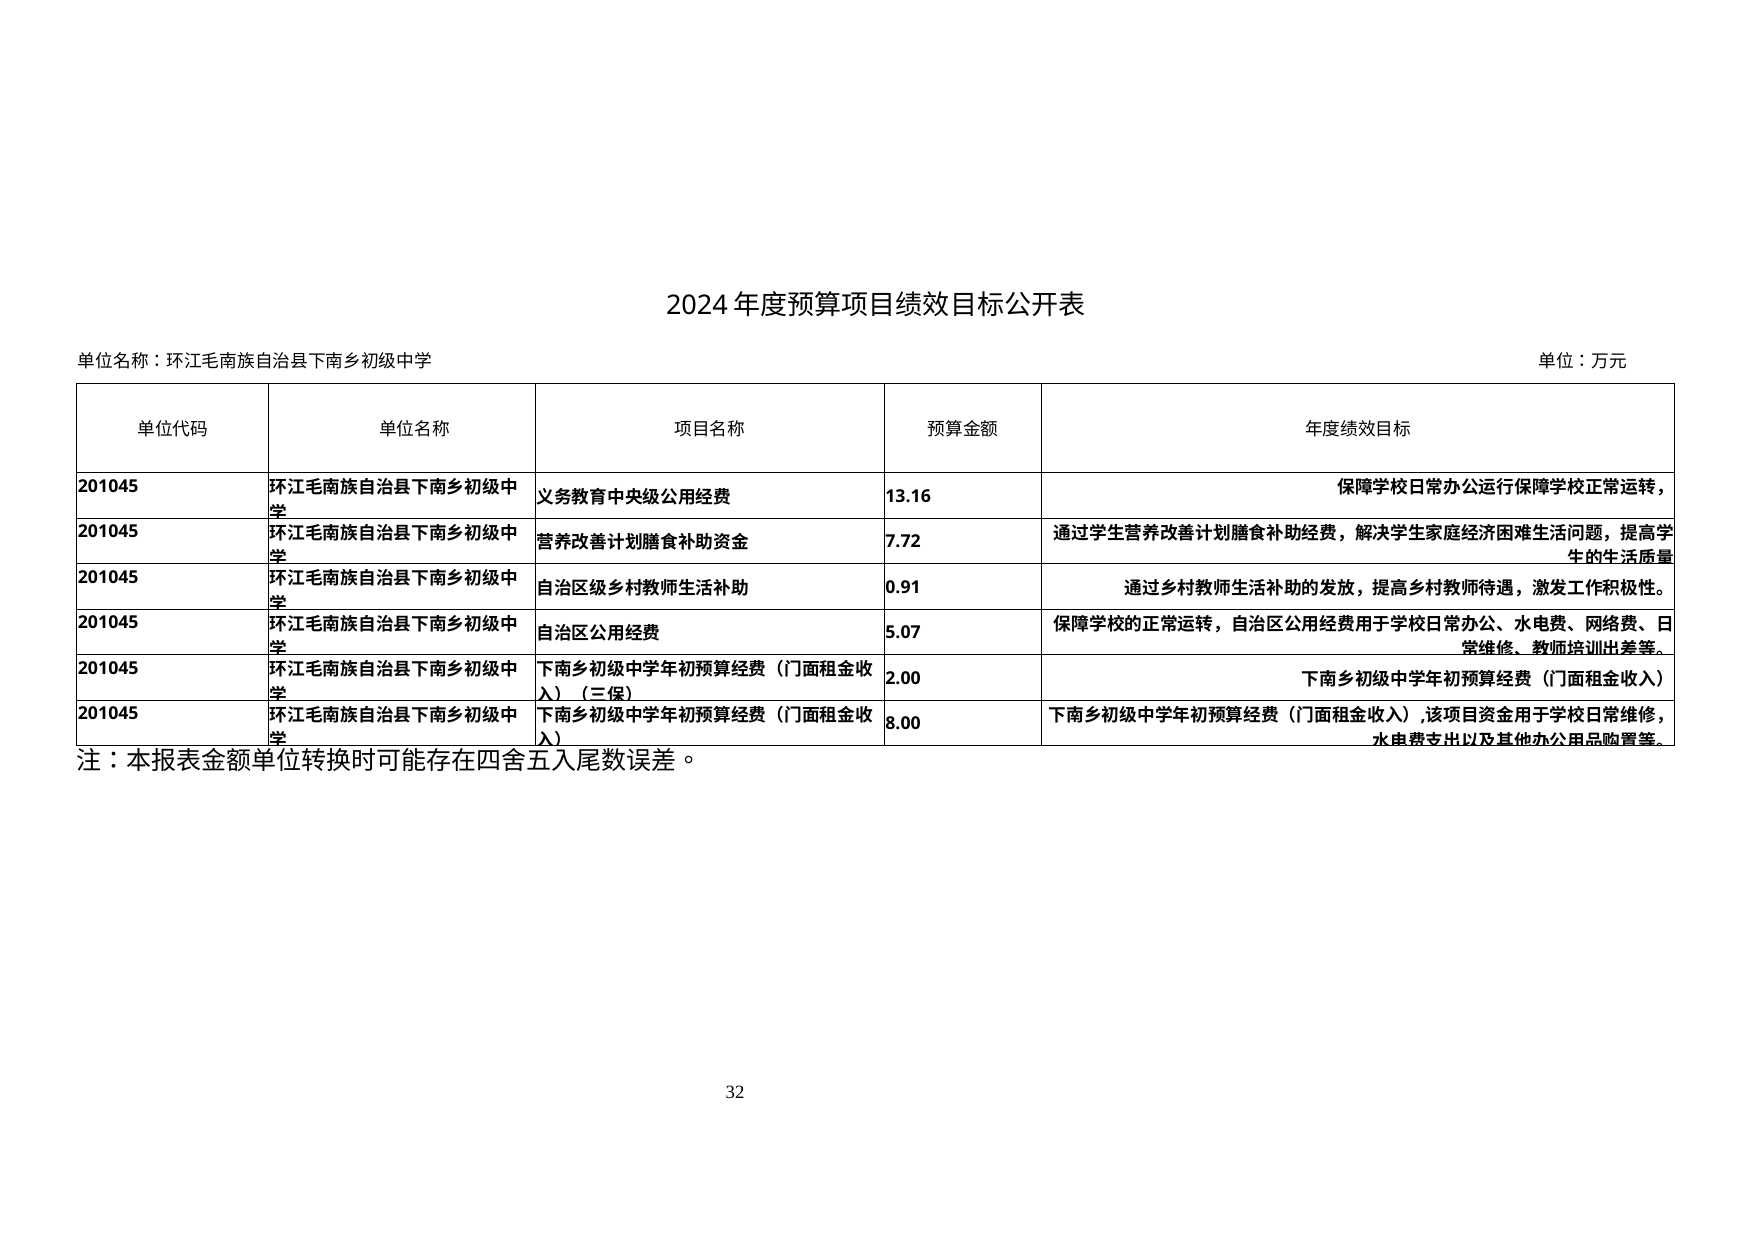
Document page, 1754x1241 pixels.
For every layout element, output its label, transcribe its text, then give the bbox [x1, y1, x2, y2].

table_cell 单位代码 [77, 384, 268, 472]
table_cell 单位名称 [269, 384, 535, 472]
table_cell 自治区公用经费 [536, 610, 884, 654]
table_cell 下南乡初级中学年初预算经费（门面租金收入） [536, 701, 884, 745]
table_cell 保障学校日常办公运行保障学校正常运转， [1042, 473, 1674, 518]
table_cell 201045 [77, 701, 268, 745]
table_cell 7.72 [885, 519, 1041, 563]
table_cell 201045 [77, 564, 268, 609]
table_cell 201045 [77, 519, 268, 563]
table_header 单位：万元 [1041, 347, 1674, 383]
table_cell 自治区级乡村教师生活补助 [536, 564, 884, 609]
table_cell 环江毛南族自治县下南乡初级中学 [269, 610, 535, 654]
table_cell 下南乡初级中学年初预算经费（门面租金收入）,该项目资金用于学校日常维修，水电费支出以及其他办公用品购置等。 [1042, 701, 1674, 745]
table_cell 201045 [77, 655, 268, 700]
table_header 单位名称：环江毛南族自治县下南乡初级中学 [77, 347, 1041, 383]
table_cell 环江毛南族自治县下南乡初级中学 [269, 564, 535, 609]
table_cell 环江毛南族自治县下南乡初级中学 [269, 655, 535, 700]
table_cell 环江毛南族自治县下南乡初级中学 [269, 701, 535, 745]
table_cell 通过乡村教师生活补助的发放，提高乡村教师待遇，激发工作积极性。 [1042, 564, 1674, 609]
table_cell 下南乡初级中学年初预算经费（门面租金收入）（三保） [536, 655, 884, 700]
table_cell 年度绩效目标 [1042, 384, 1674, 472]
table_cell 保障学校的正常运转，自治区公用经费用于学校日常办公、水电费、网络费、日常维修、教师培训出差等。 [1042, 610, 1674, 654]
table_cell 2.00 [885, 655, 1041, 700]
table_cell 预算金额 [885, 384, 1041, 472]
table_cell 通过学生营养改善计划膳食补助经费，解决学生家庭经济困难生活问题，提高学生的生活质量 [1042, 519, 1674, 563]
table_cell 13.16 [885, 473, 1041, 518]
table_cell 项目名称 [536, 384, 884, 472]
table_cell 下南乡初级中学年初预算经费（门面租金收入） [1042, 655, 1674, 700]
subtitle 2024年度预算项目绩效目标公开表 [77, 283, 1674, 322]
table_cell 201045 [77, 610, 268, 654]
table_cell 环江毛南族自治县下南乡初级中学 [269, 473, 535, 518]
table_cell 201045 [77, 473, 268, 518]
table_cell 5.07 [885, 610, 1041, 654]
text 注：本报表金额单位转换时可能存在四舍五入尾数误差。 [77, 746, 1674, 775]
table_cell 0.91 [885, 564, 1041, 609]
table_cell 义务教育中央级公用经费 [536, 473, 884, 518]
table_cell 环江毛南族自治县下南乡初级中学 [269, 519, 535, 563]
table_cell 8.00 [885, 701, 1041, 745]
table_cell 营养改善计划膳食补助资金 [536, 519, 884, 563]
